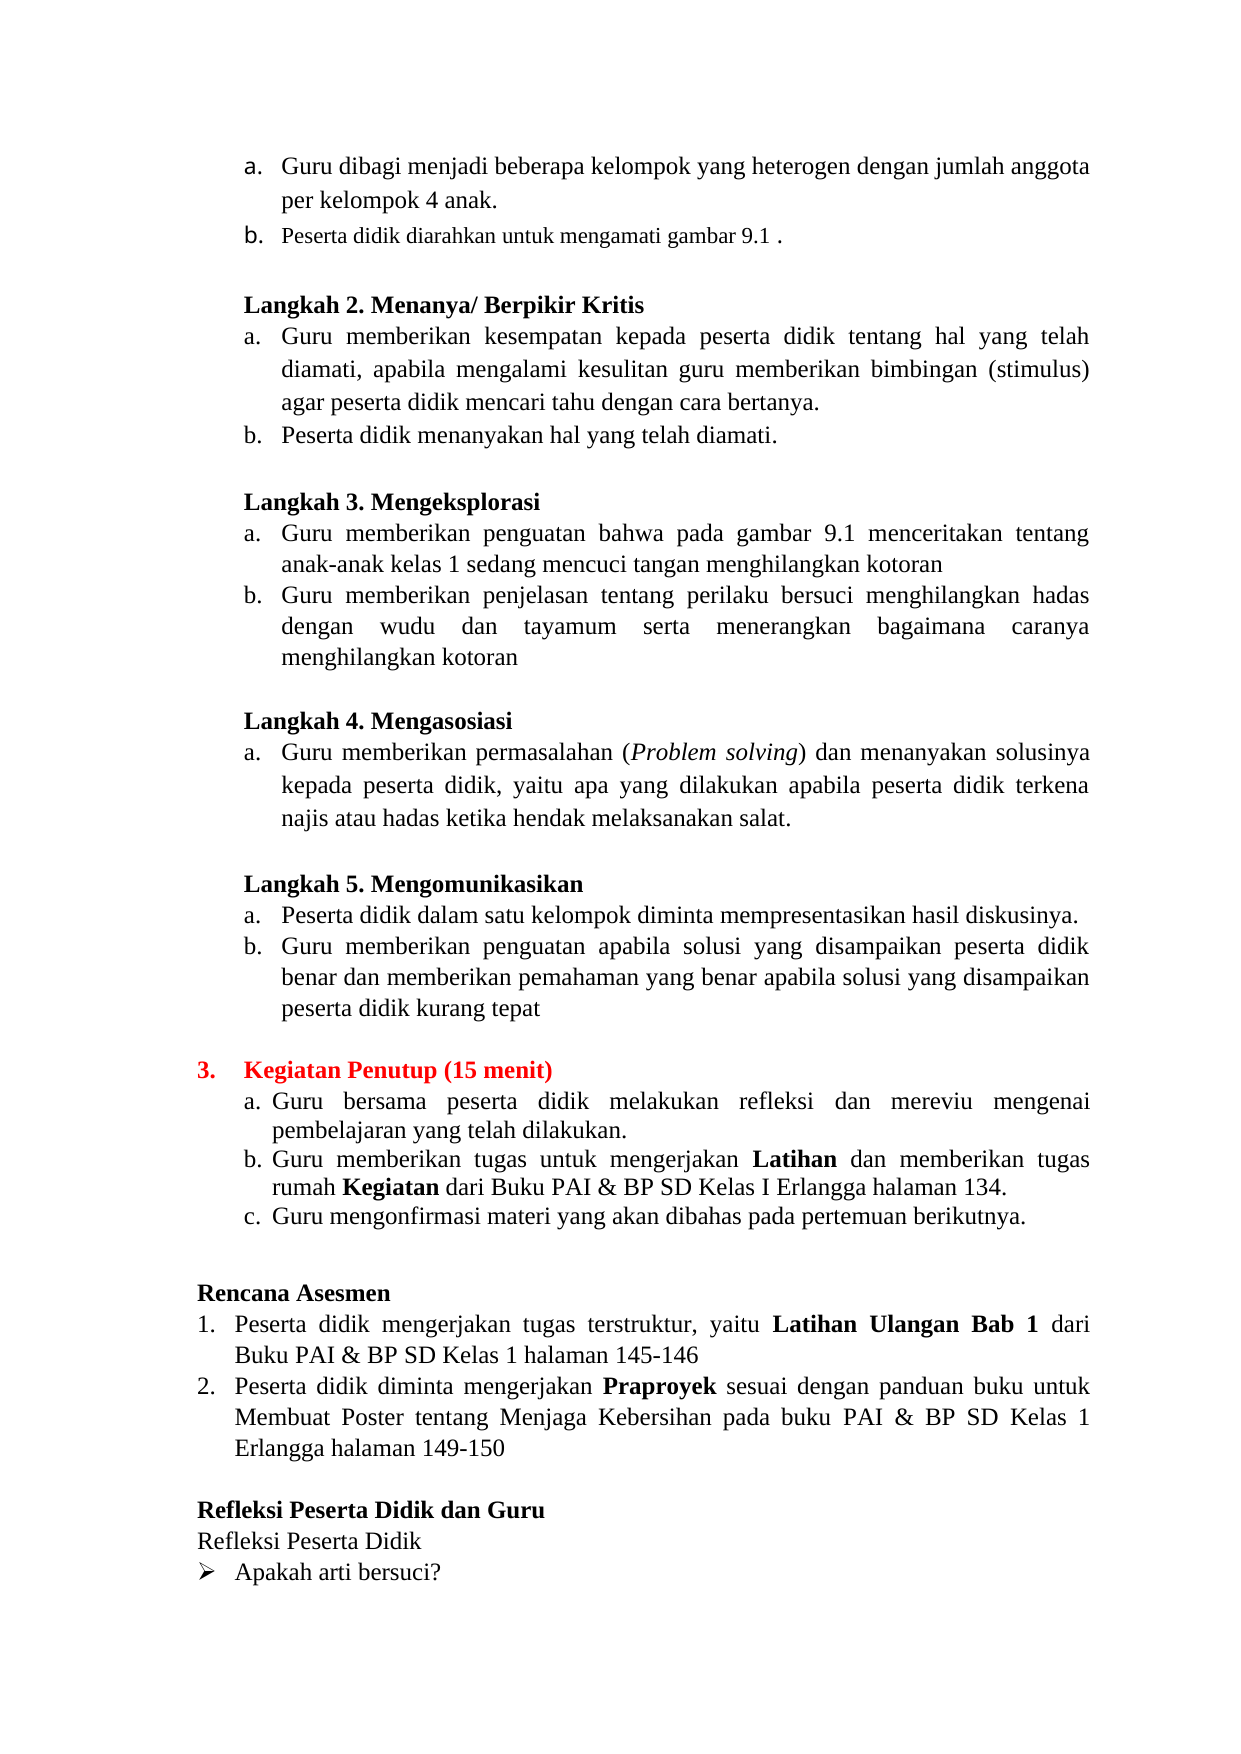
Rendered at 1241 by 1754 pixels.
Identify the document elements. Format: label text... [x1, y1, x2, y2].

list Kegiatan Penutup (15 menit) [197, 1055, 1090, 1084]
text Langkah 3. Mengeksplorasi [244, 487, 1090, 515]
list Guru mengonfirmasi materi yang akan dibahas pada pertemuan berikutnya. [244, 1201, 1090, 1230]
list Guru bersama peserta didik melakukan refleksi dan mereviu mengenai pembelajaran yang telah dilakukan. [244, 1086, 1090, 1144]
list Peserta didik diminta mengerjakan Praproyek sesuai dengan panduan buku untuk Membuat Poster tentang Menjaga Kebersihan pada buku PAI & BP SD Kelas 1 Erlangga halaman 149-150 [197, 1371, 1090, 1462]
text Langkah 2. Menanya/ Berpikir Kritis [244, 290, 1090, 319]
list Guru memberikan penguatan bahwa pada gambar 9.1 menceritakan tentang anak-anak kelas 1 sedang mencuci tangan menghilangkan kotoran [244, 518, 1090, 577]
list Rencana Asesmen [197, 1278, 1090, 1306]
list Guru memberikan penjelasan tentang perilaku bersuci menghilangkan hadas dengan wudu dan tayamum serta menerangkan bagaimana caranya menghilangkan kotoran [244, 580, 1090, 671]
text Langkah 4. Mengasosiasi [244, 706, 1090, 734]
list Guru dibagi menjadi beberapa kelompok yang heterogen dengan jumlah anggota per kelompok 4 anak. [244, 150, 1090, 214]
list Peserta didik diarahkan untuk mengamati gambar 9.1 . [244, 218, 1090, 250]
list Refleksi Peserta Didik [187, 1526, 1090, 1555]
list Peserta didik menanyakan hal yang telah diamati. [244, 421, 1090, 449]
list Refleksi Peserta Didik dan Guru [197, 1495, 1090, 1524]
list Guru memberikan kesempatan kepada peserta didik tentang hal yang telah diamati, apabila mengalami kesulitan guru memberikan bimbingan (stimulus) agar peserta didik mencari tahu dengan cara bertanya. [244, 321, 1090, 416]
list Apakah arti bersuci? [197, 1557, 1090, 1586]
list Guru memberikan permasalahan (Problem solving) dan menanyakan solusinya kepada peserta didik, yaitu apa yang dilakukan apabila peserta didik terkena najis atau hadas ketika hendak melaksanakan salat. [244, 737, 1090, 832]
list Guru memberikan tugas untuk mengerjakan Latihan dan memberikan tugas rumah Kegiatan dari Buku PAI & BP SD Kelas I Erlangga halaman 134. [244, 1144, 1090, 1201]
list Peserta didik dalam satu kelompok diminta mempresentasikan hasil diskusinya. [244, 900, 1090, 929]
text Langkah 5. Mengomunikasikan [244, 869, 1090, 898]
list Peserta didik mengerjakan tugas terstruktur, yaitu Latihan Ulangan Bab 1 dari Buku PAI & BP SD Kelas 1 halaman 145-146 [197, 1309, 1090, 1368]
list Guru memberikan penguatan apabila solusi yang disampaikan peserta didik benar dan memberikan pemahaman yang benar apabila solusi yang disampaikan peserta didik kurang tepat [244, 931, 1090, 1022]
